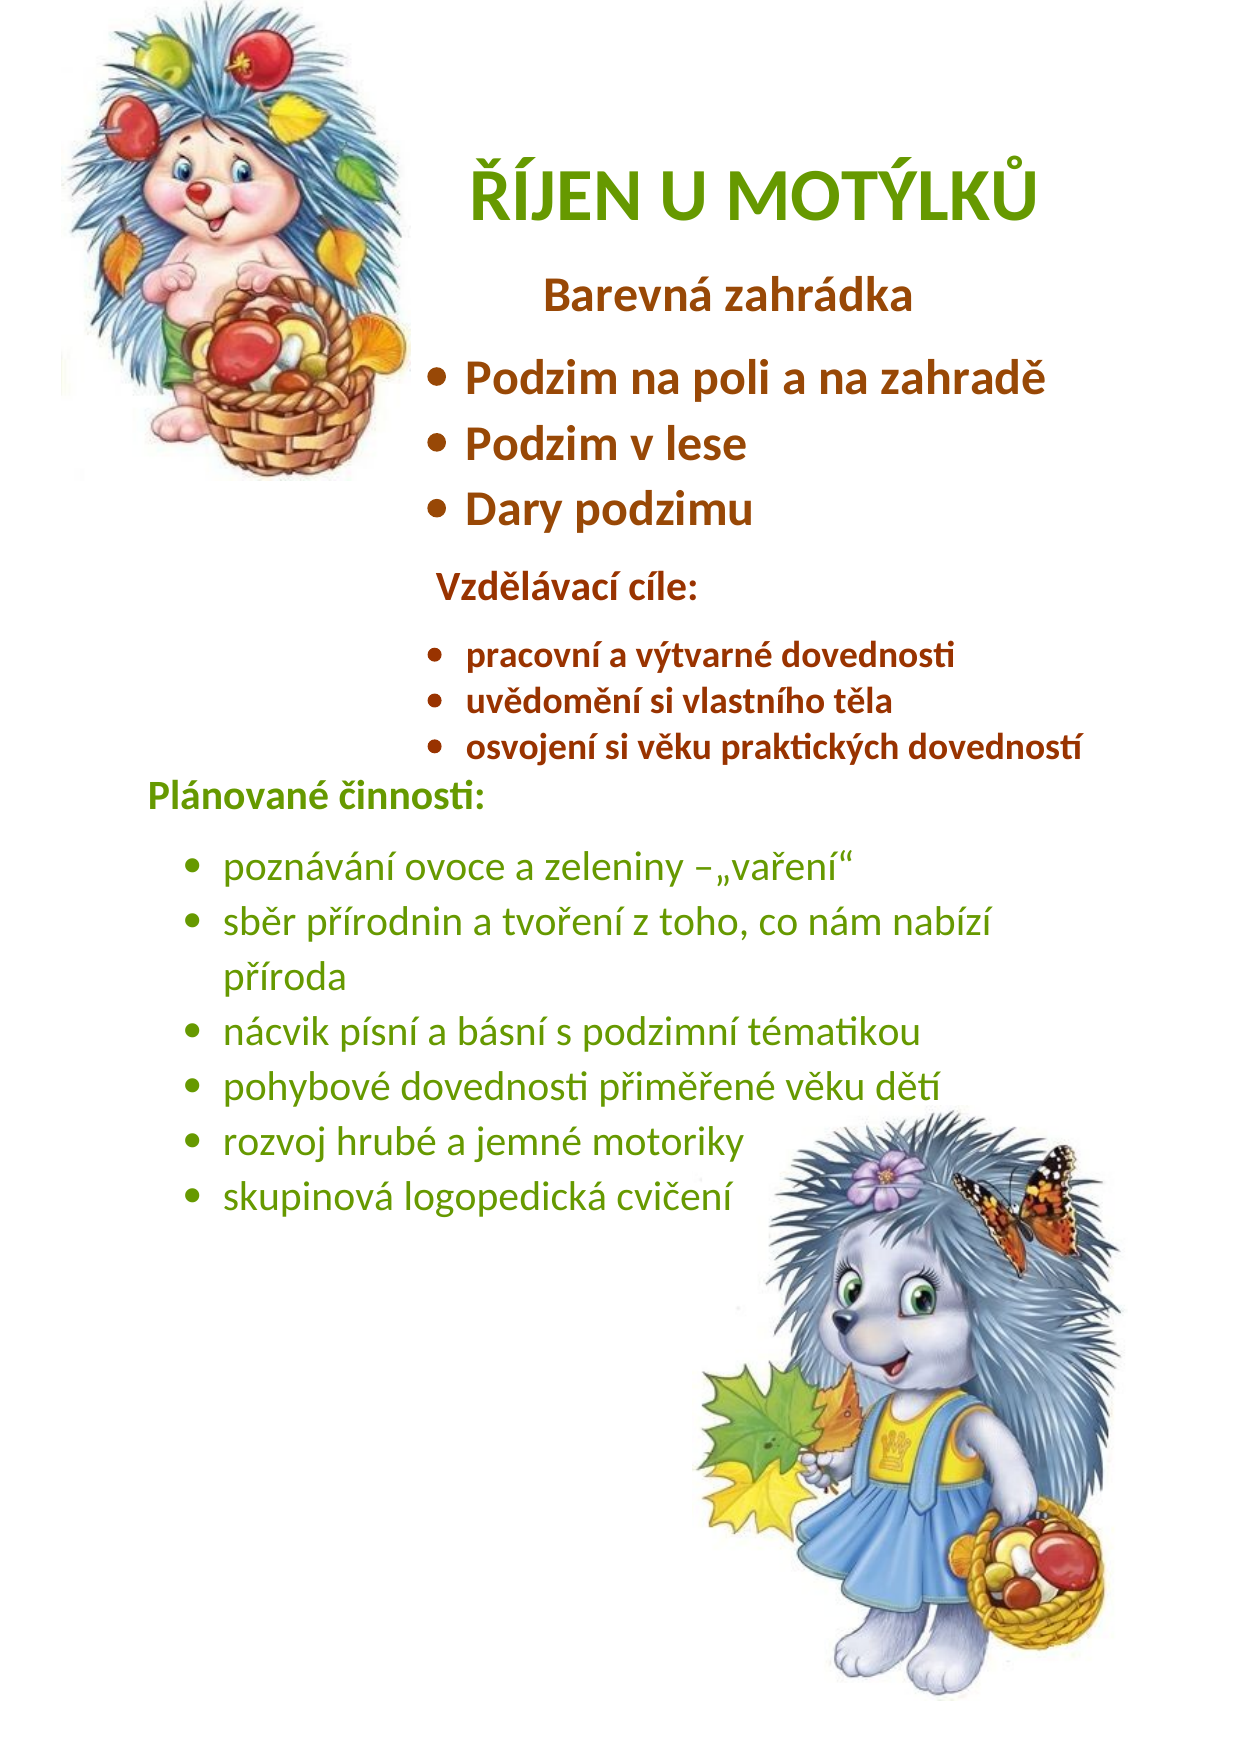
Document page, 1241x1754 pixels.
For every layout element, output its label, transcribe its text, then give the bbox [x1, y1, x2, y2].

list Podzim v lese [428, 411, 1093, 472]
list skupinová logopedická cvičení [185, 1170, 1093, 1221]
picture [692, 1105, 1128, 1701]
list rozvoj hrubé a jemné motoriky [185, 1115, 1093, 1166]
list osvojení si věku praktických dovedností [428, 723, 1093, 769]
list uvědomění si vlastního těla [428, 677, 1093, 723]
list Dary podzimu [428, 477, 1093, 538]
picture [61, 0, 411, 481]
list Podzim na poli a na zahradě [428, 346, 1093, 407]
text ŘÍJEN U MOTÝLKŮ [148, 148, 1093, 239]
text Plánované činnosti: [148, 769, 1093, 820]
text Barevná zahrádka [148, 263, 1093, 324]
list sběr přírodnin a tvoření z toho, co nám nabízí příroda [185, 895, 1093, 1001]
list pohybové dovednosti přiměřené věku dětí [185, 1060, 1093, 1111]
list poznávání ovoce a zeleniny –„vaření“ [185, 840, 1093, 891]
text Vzdělávací cíle: [148, 560, 1093, 611]
list nácvik písní a básní s podzimní tématikou [185, 1005, 1093, 1056]
list pracovní a výtvarné dovednosti [428, 631, 1093, 677]
